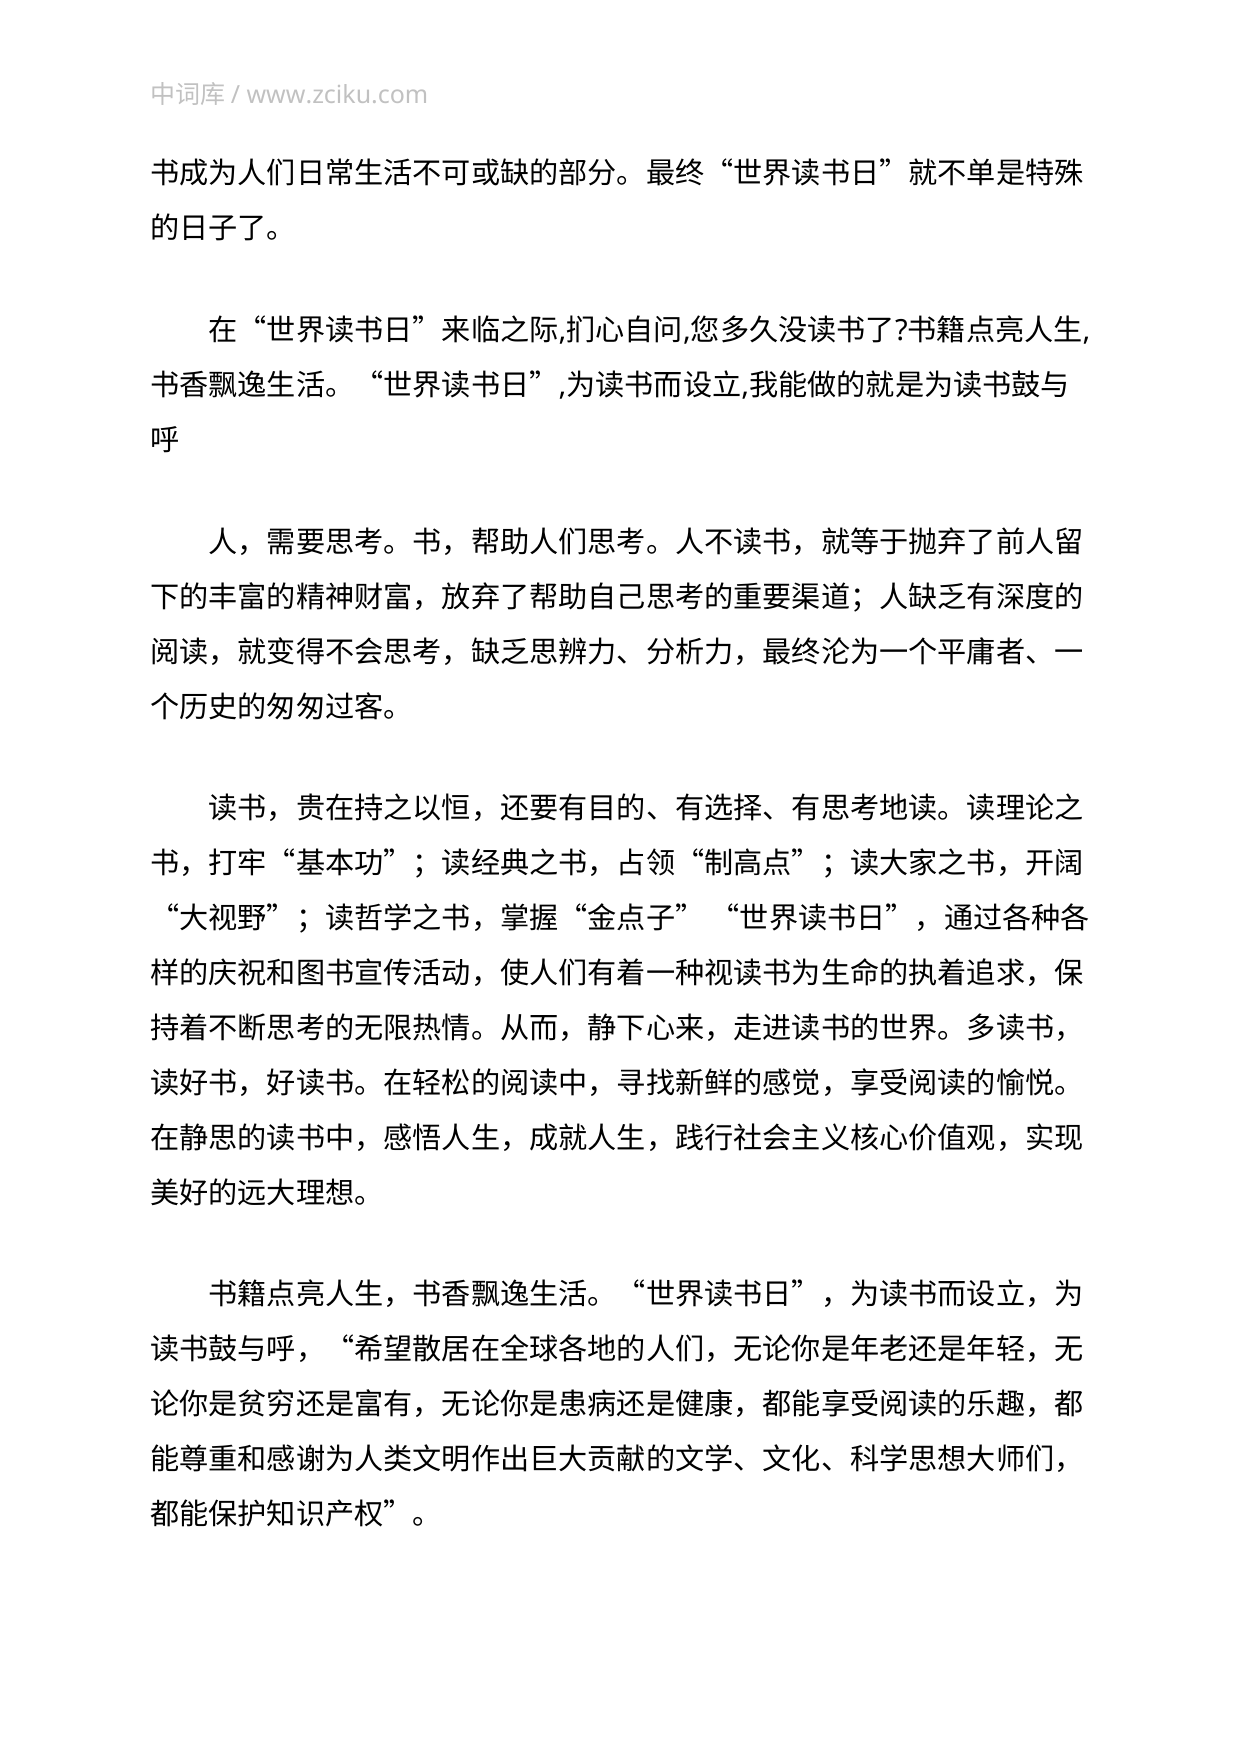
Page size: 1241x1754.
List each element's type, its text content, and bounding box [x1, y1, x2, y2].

text 在“世界读书日”来临之际,扪心自问,您多久没读书了?书籍点亮人生,书香飘逸生活。“世界读书日”,为读书而设立,我能做的就是为读书鼓与呼 [150, 307, 1090, 459]
text 读书，贵在持之以恒，还要有目的、有选择、有思考地读。读理论之书，打牢“基本功”；读经典之书，占领“制高点”；读大家之书，开阔“大视野”；读哲学之书，掌握“金点子” “世界读书日”，通过各种各样的庆祝和图书宣传活动，使人们有着一种视读书为生命的执着追求，保持着不断思考的无限热情。从而，静下心来，走进读书的世界。多读书，读好书，好读书。在轻松的阅读中，寻找新鲜的感觉，享受阅读的愉悦。在静思的读书中，感悟人生，成就人生，践行社会主义核心价值观，实现美好的远大理想。 [150, 785, 1090, 1211]
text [150, 150, 1090, 247]
text 书籍点亮人生，书香飘逸生活。“世界读书日”，为读书而设立，为读书鼓与呼，“希望散居在全球各地的人们，无论你是年老还是年轻，无论你是贫穷还是富有，无论你是患病还是健康，都能享受阅读的乐趣，都能尊重和感谢为人类文明作出巨大贡献的文学、文化、科学思想大师们，都能保护知识产权”。 [150, 1271, 1090, 1533]
text 人，需要思考。书，帮助人们思考。人不读书，就等于抛弃了前人留下的丰富的精神财富，放弃了帮助自己思考的重要渠道；人缺乏有深度的阅读，就变得不会思考，缺乏思辨力、分析力，最终沦为一个平庸者、一个历史的匆匆过客。 [150, 518, 1090, 725]
